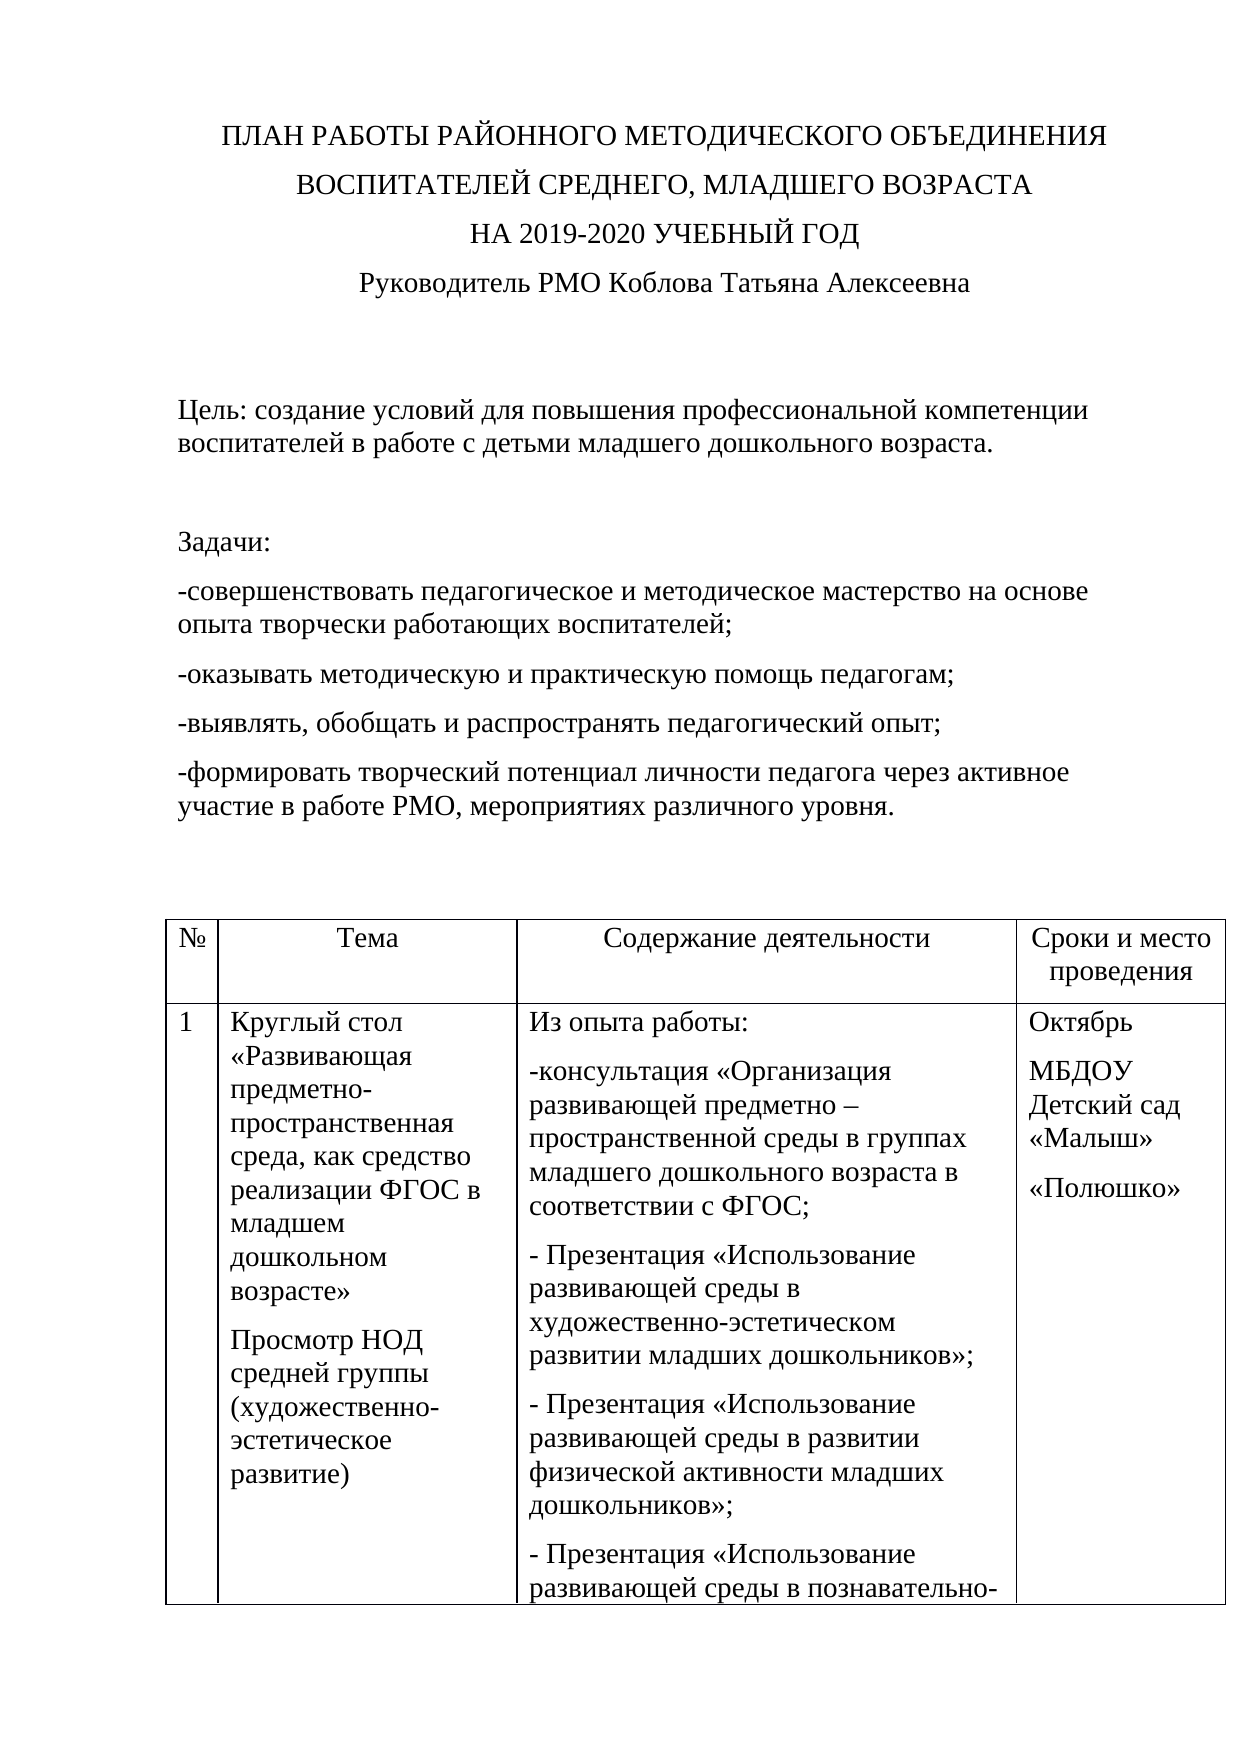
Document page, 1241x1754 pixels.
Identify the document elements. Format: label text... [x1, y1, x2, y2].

table_header Тема [219, 920, 516, 1003]
text Руководитель РМО Коблова Татьяна Алексеевна [177, 266, 1152, 299]
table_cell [518, 1004, 1016, 1603]
table_header № [167, 920, 217, 1003]
table_header Сроки и место проведения [1017, 920, 1225, 1003]
text -оказывать методическую и практическую помощь педагогам; [177, 656, 1152, 689]
text НА 2019-2020 УЧЕБНЫЙ ГОД [177, 216, 1152, 250]
text -формировать творческий потенциал личности педагога через активное участие в работе РМО, мероприятиях различного уровня. [177, 754, 1152, 821]
text Цель: создание условий для повышения профессиональной компетенции воспитателей в работе с детьми младшего дошкольного возраста. [177, 392, 1152, 459]
text -совершенствовать педагогическое и методическое мастерство на основе опыта творчески работающих воспитателей; [177, 573, 1152, 640]
text ПЛАН РАБОТЫ РАЙОННОГО МЕТОДИЧЕСКОГО ОБЪЕДИНЕНИЯ [177, 118, 1152, 152]
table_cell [219, 1004, 516, 1603]
table_header Содержание деятельности [518, 920, 1016, 1003]
text ВОСПИТАТЕЛЕЙ СРЕДНЕГО, МЛАДШЕГО ВОЗРАСТА [177, 167, 1152, 201]
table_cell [1017, 1004, 1225, 1603]
table_cell 1 [167, 1004, 217, 1603]
text -выявлять, обобщать и распространять педагогический опыт; [177, 705, 1152, 738]
text Задачи: [177, 524, 1152, 557]
